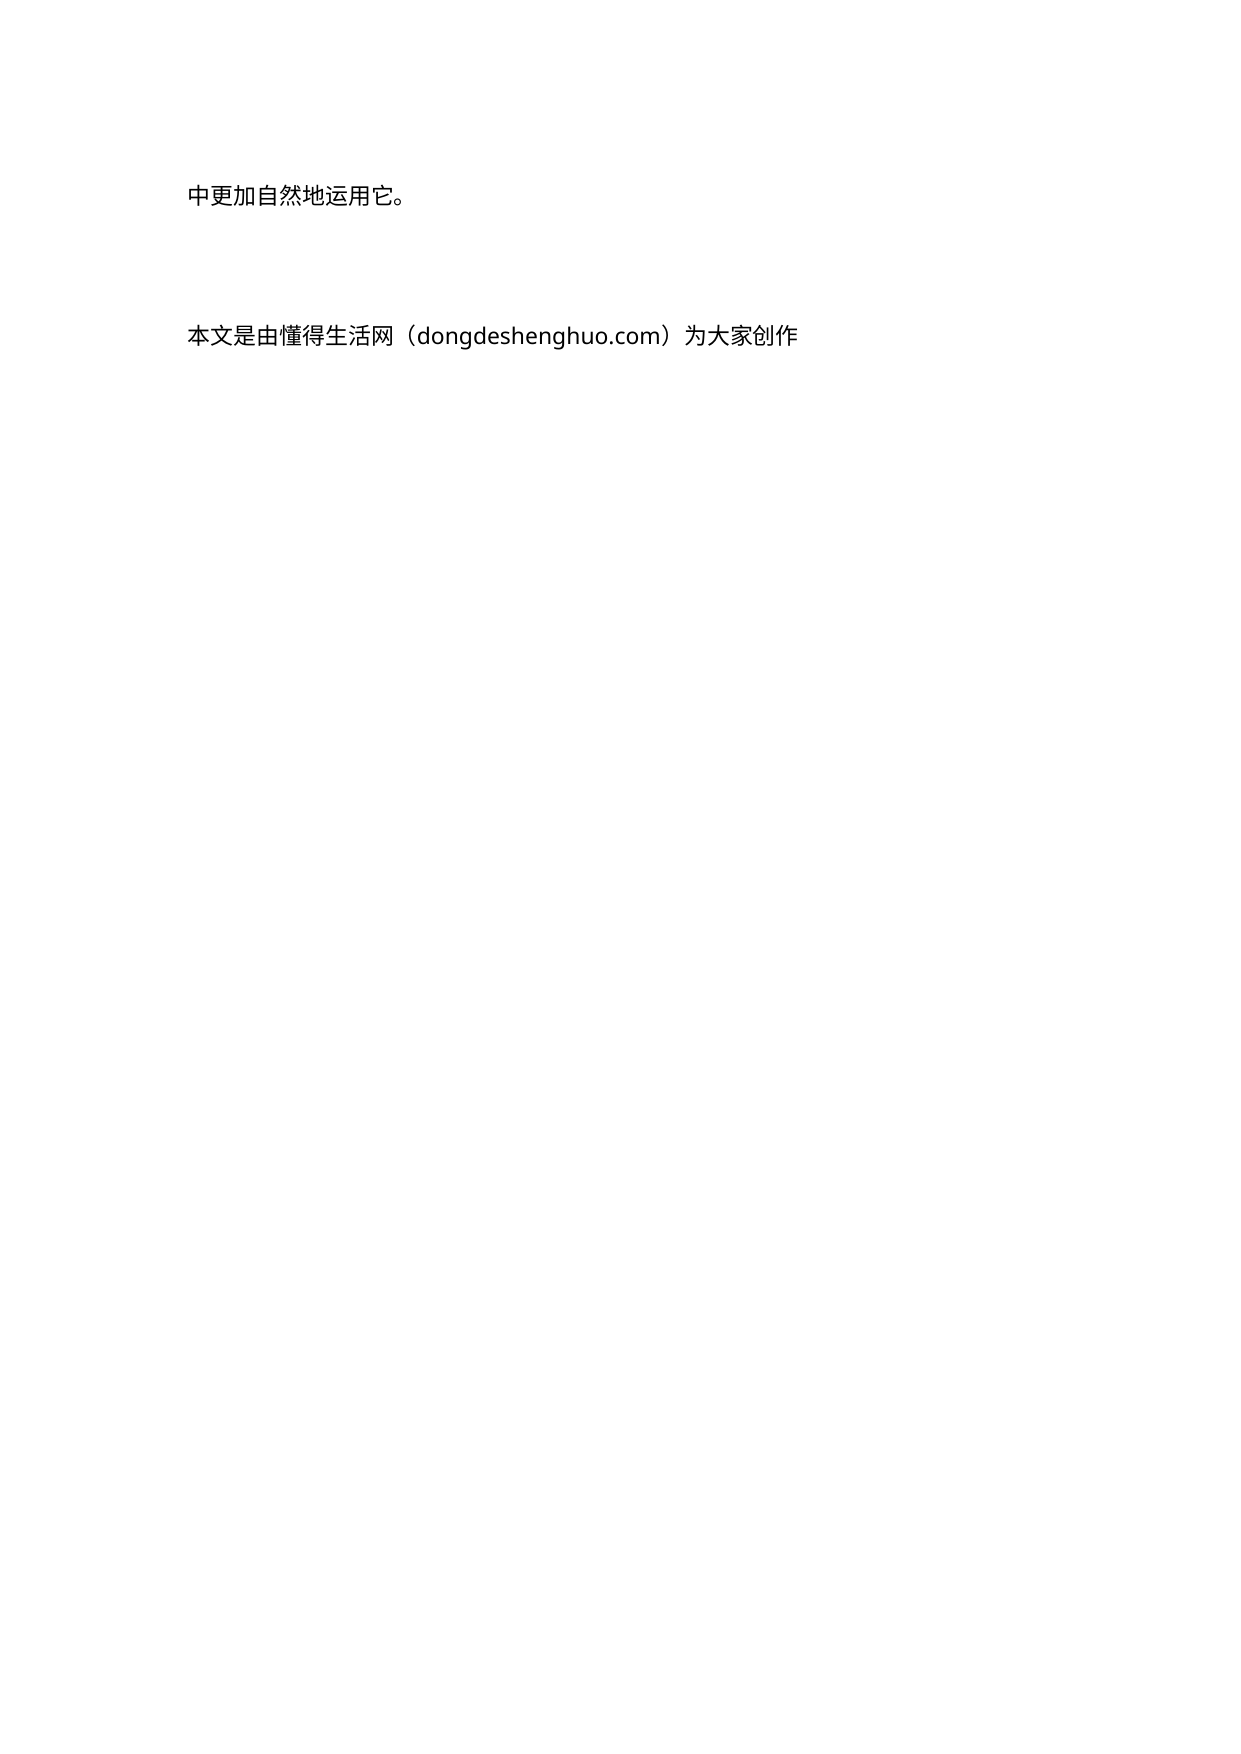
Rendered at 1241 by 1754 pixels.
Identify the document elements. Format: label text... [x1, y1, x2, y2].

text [187, 162, 1053, 227]
text 本文是由懂得生活网（dongdeshenghuo.com）为大家创作 [187, 302, 1053, 367]
